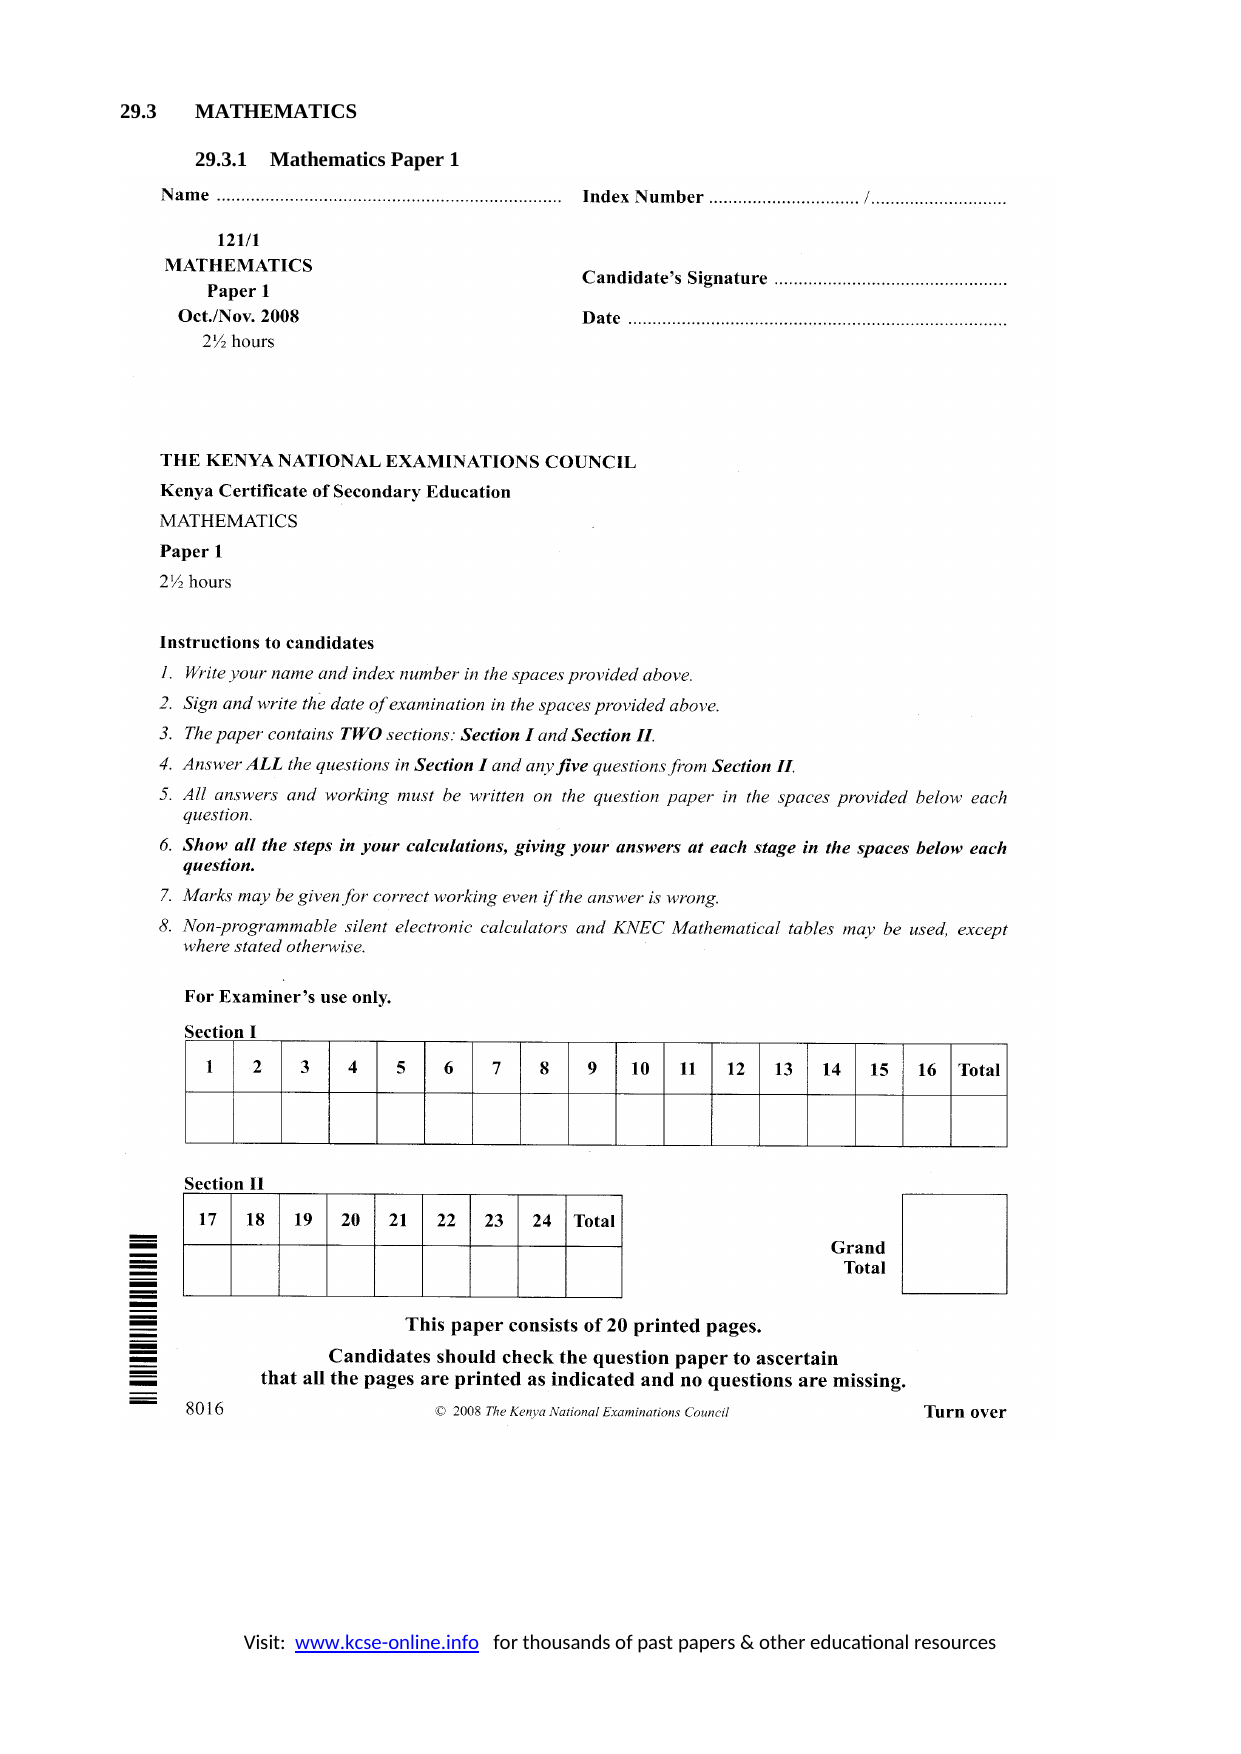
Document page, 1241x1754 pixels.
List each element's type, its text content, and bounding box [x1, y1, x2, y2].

text 29.3 MATHEMATICS [120, 99, 1120, 123]
text 29.3.1 Mathematics Paper 1 [120, 147, 1120, 171]
picture [120, 171, 1063, 1442]
